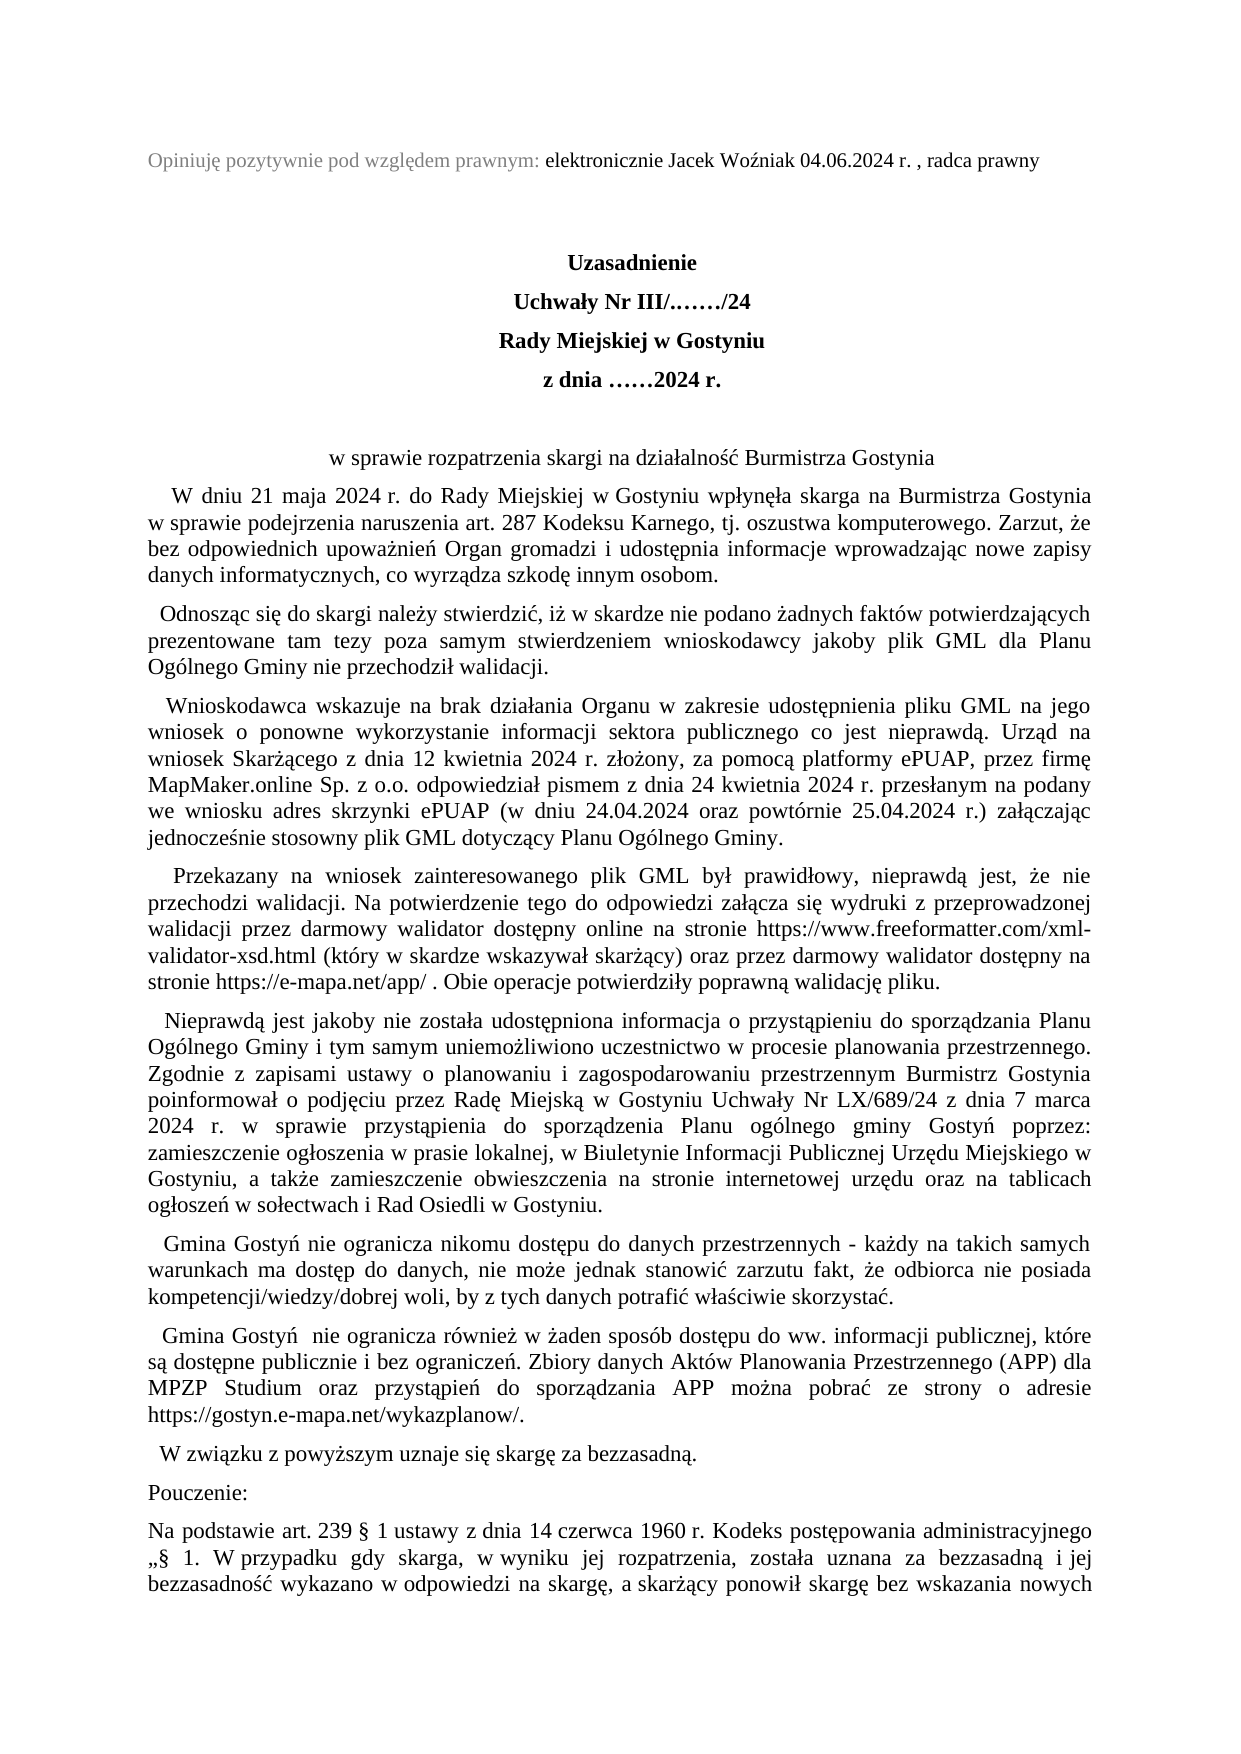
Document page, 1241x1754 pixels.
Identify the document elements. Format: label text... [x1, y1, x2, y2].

text w sprawie rozpatrzenia skargi na działalność Burmistrza Gostynia [148, 444, 1093, 470]
text Gmina Gostyń nie ogranicza również w żaden sposób dostępu do ww. informacji publicznej, które są dostępne publicznie i bez ograniczeń. Zbiory danych Aktów Planowania Przestrzennego (APP) dla MPZP Studium oraz przystąpień do sporządzania APP można pobrać ze strony o adresie https://gostyn.e-mapa.net/wykazplanow/. [148, 1322, 1093, 1427]
text Uchwały Nr III/.……/24 [148, 288, 1093, 314]
text Rady Miejskiej w Gostyniu [148, 327, 1093, 353]
text Gmina Gostyń nie ogranicza nikomu dostępu do danych przestrzennych - każdy na takich samych warunkach ma dostęp do danych, nie może jednak stanowić zarzutu fakt, że odbiorca nie posiada kompetencji/wiedzy/dobrej woli, by z tych danych potrafić właściwie skorzystać. [148, 1230, 1093, 1309]
text Przekazany na wniosek zainteresowanego plik GML był prawidłowy, nieprawdą jest, że nie przechodzi walidacji. Na potwierdzenie tego do odpowiedzi załącza się wydruki z przeprowadzonej walidacji przez darmowy walidator dostępny online na stronie https://www.freeformatter.com/xml-validator-xsd.html (który w skardze wskazywał skarżący) oraz przez darmowy walidator dostępny na stronie https://e-mapa.net/app/ . Obie operacje potwierdziły poprawną walidację pliku. [148, 863, 1093, 994]
text Nieprawdą jest jakoby nie została udostępniona informacja o przystąpieniu do sporządzania Planu Ogólnego Gminy i tym samym uniemożliwiono uczestnictwo w procesie planowania przestrzennego. Zgodnie z zapisami ustawy o planowaniu i zagospodarowaniu przestrzennym Burmistrz Gostynia poinformował o podjęciu przez Radę Miejską w Gostyniu Uchwały Nr LX/689/24 z dnia 7 marca 2024 r. w sprawie przystąpienia do sporządzenia Planu ogólnego gminy Gostyń poprzez: zamieszczenie ogłoszenia w prasie lokalnej, w Biuletynie Informacji Publicznej Urzędu Miejskiego w Gostyniu, a także zamieszczenie obwieszczenia na stronie internetowej urzędu oraz na tablicach ogłoszeń w sołectwach i Rad Osiedli w Gostyniu. [148, 1007, 1093, 1218]
text Opiniuję pozytywnie pod względem prawnym: elektronicznie Jacek Woźniak 04.06.2024 r. , radca prawny [148, 148, 1093, 172]
text W dniu 21 maja 2024 r. do Rady Miejskiej w Gostyniu wpłynęła skarga na Burmistrza Gostynia w sprawie podejrzenia naruszenia art. 287 Kodeksu Karnego, tj. oszustwa komputerowego. Zarzut, że bez odpowiednich upoważnień Organ gromadzi i udostępnia informacje wprowadzając nowe zapisy danych informatycznych, co wyrządza szkodę innym osobom. [148, 482, 1093, 588]
text Pouczenie: [148, 1478, 1093, 1505]
text Wnioskodawca wskazuje na brak działania Organu w zakresie udostępnienia pliku GML na jego wniosek o ponowne wykorzystanie informacji sektora publicznego co jest nieprawdą. Urząd na wniosek Skarżącego z dnia 12 kwietnia 2024 r. złożony, za pomocą platformy ePUAP, przez firmę MapMaker.online Sp. z o.o. odpowiedział pismem z dnia 24 kwietnia 2024 r. przesłanym na podany we wniosku adres skrzynki ePUAP (w dniu 24.04.2024 oraz powtórnie 25.04.2024 r.) załączając jednocześnie stosowny plik GML dotyczący Planu Ogólnego Gminy. [148, 692, 1093, 850]
text W związku z powyższym uznaje się skargę za bezzasadną. [148, 1440, 1093, 1466]
text Uzasadnienie [148, 249, 1093, 276]
text Odnosząc się do skargi należy stwierdzić, iż w skardze nie podano żadnych faktów potwierdzających prezentowane tam tezy poza samym stwierdzeniem wnioskodawcy jakoby plik GML dla Planu Ogólnego Gminy nie przechodził walidacji. [148, 600, 1093, 679]
text z dnia ……2024 r. [148, 366, 1093, 392]
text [148, 1517, 1093, 1596]
